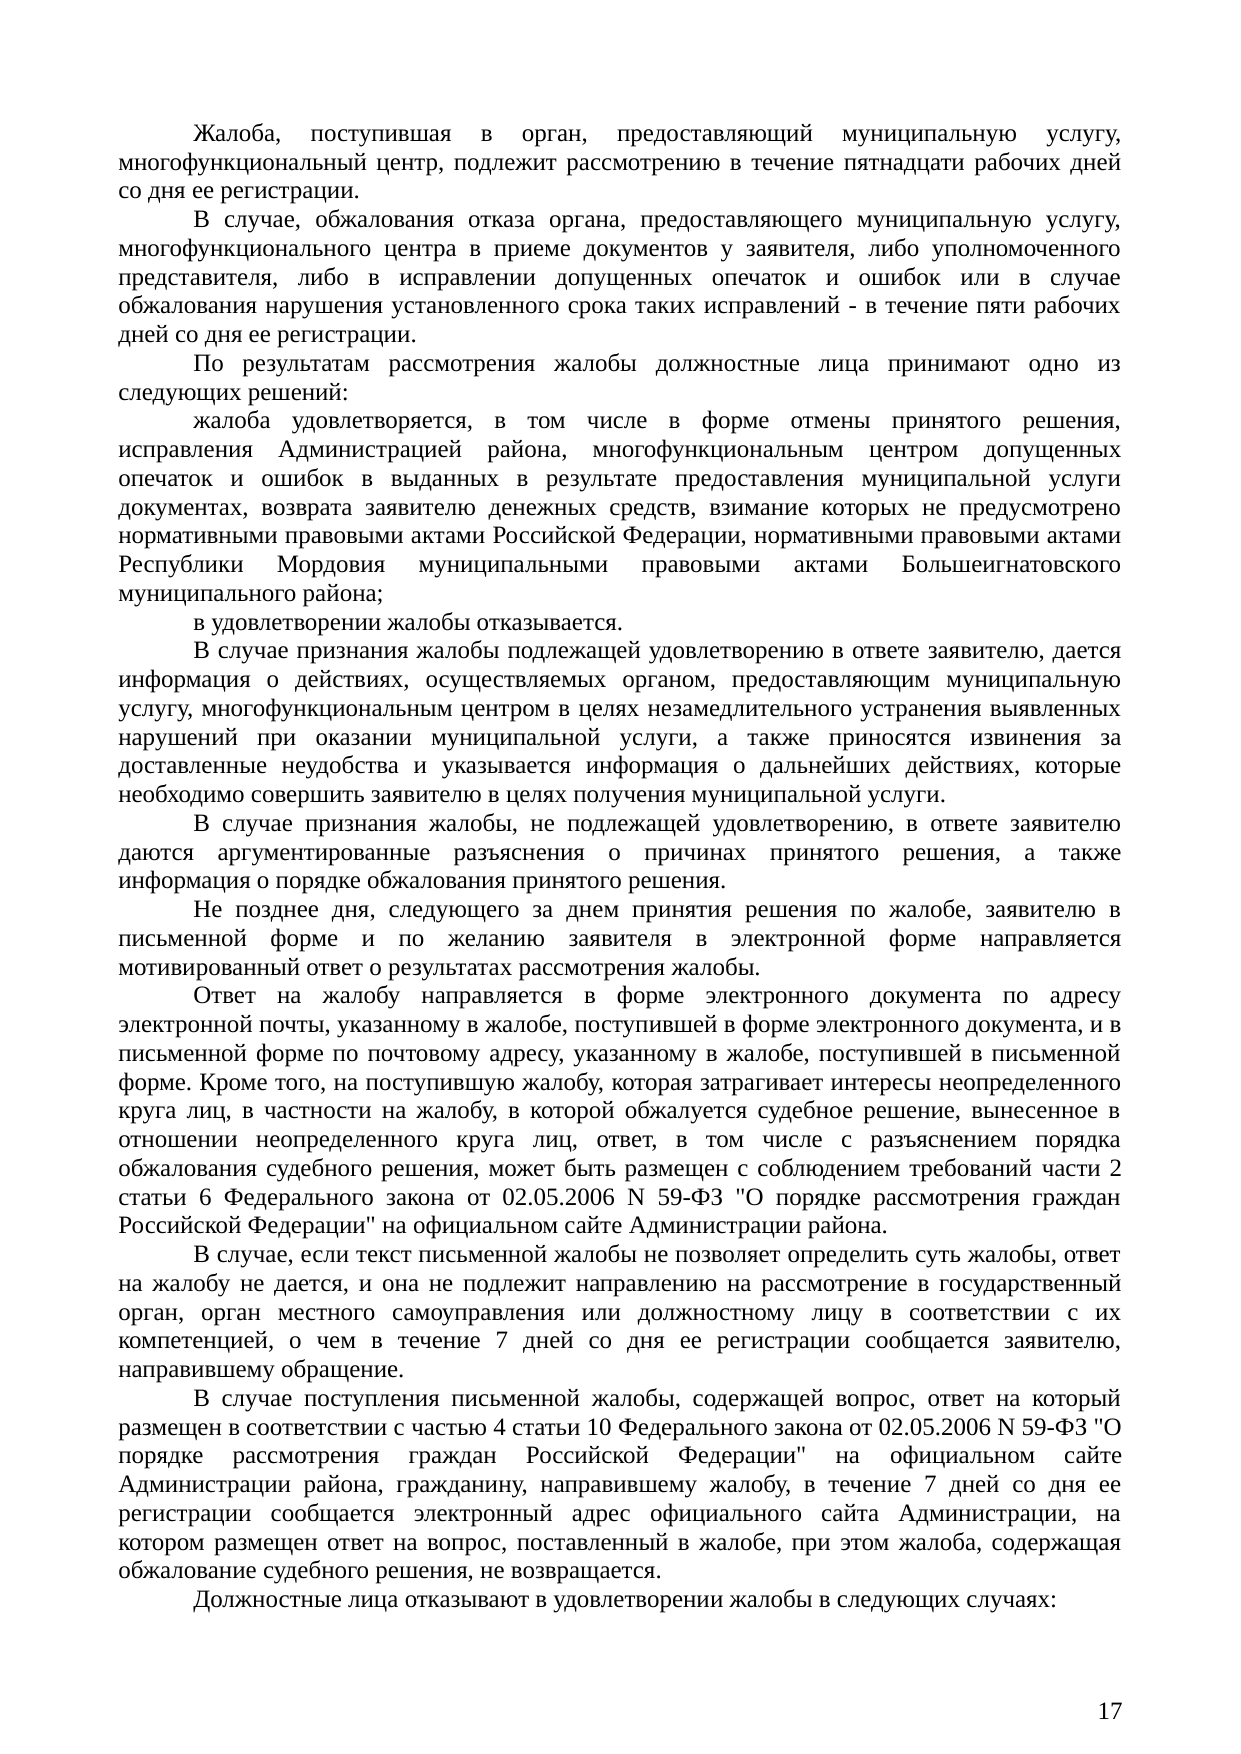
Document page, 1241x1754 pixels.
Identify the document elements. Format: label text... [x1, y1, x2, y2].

text В случае признания жалобы подлежащей удовлетворению в ответе заявителю, дается информация о действиях, осуществляемых органом, предоставляющим муниципальную услугу, многофункциональным центром в целях незамедлительного устранения выявленных нарушений при оказании муниципальной услуги, а также приносятся извинения за доставленные неудобства и указывается информация о дальнейших действиях, которые необходимо совершить заявителю в целях получения муниципальной услуги. [118, 636, 1122, 808]
text Не позднее дня, следующего за днем принятия решения по жалобе, заявителю в письменной форме и по желанию заявителя в электронной форме направляется мотивированный ответ о результатах рассмотрения жалобы. [118, 894, 1122, 981]
text В случае признания жалобы, не подлежащей удовлетворению, в ответе заявителю даются аргументированные разъяснения о причинах принятого решения, а также информация о порядке обжалования принятого решения. [118, 808, 1122, 894]
text Ответ на жалобу направляется в форме электронного документа по адресу электронной почты, указанному в жалобе, поступившей в форме электронного документа, и в письменной форме по почтовому адресу, указанному в жалобе, поступившей в письменной форме. Кроме того, на поступившую жалобу, которая затрагивает интересы неопределенного круга лиц, в частности на жалобу, в которой обжалуется судебное решение, вынесенное в отношении неопределенного круга лиц, ответ, в том числе с разъяснением порядка обжалования судебного решения, может быть размещен с соблюдением требований части 2 статьи 6 Федерального закона от 02.05.2006 N 59-ФЗ "О порядке рассмотрения граждан Российской Федерации" на официальном сайте Администрации района. [118, 981, 1122, 1239]
text жалоба удовлетворяется, в том числе в форме отмены принятого решения, исправления Администрацией района, многофункциональным центром допущенных опечаток и ошибок в выданных в результате предоставления муниципальной услуги документах, возврата заявителю денежных средств, взимание которых не предусмотрено нормативными правовыми актами Российской Федерации, нормативными правовыми актами Республики Мордовия муниципальными правовыми актами Большеигнатовского муниципального района; [118, 406, 1122, 607]
text Должностные лица отказывают в удовлетворении жалобы в следующих случаях: [118, 1584, 1122, 1613]
text В случае поступления письменной жалобы, содержащей вопрос, ответ на который размещен в соответствии с частью 4 статьи 10 Федерального закона от 02.05.2006 N 59-ФЗ "О порядке рассмотрения граждан Российской Федерации" на официальном сайте Администрации района, гражданину, направившему жалобу, в течение 7 дней со дня ее регистрации сообщается электронный адрес официального сайта Администрации, на котором размещен ответ на вопрос, поставленный в жалобе, при этом жалоба, содержащая обжалование судебного решения, не возвращается. [118, 1383, 1122, 1584]
text Жалоба, поступившая в орган, предоставляющий муниципальную услугу, многофункциональный центр, подлежит рассмотрению в течение пятнадцати рабочих дней со дня ее регистрации. [118, 118, 1122, 204]
text В случае, обжалования отказа органа, предоставляющего муниципальную услугу, многофункционального центра в приеме документов у заявителя, либо уполномоченного представителя, либо в исправлении допущенных опечаток и ошибок или в случае обжалования нарушения установленного срока таких исправлений - в течение пяти рабочих дней со дня ее регистрации. [118, 204, 1122, 348]
text в удовлетворении жалобы отказывается. [118, 607, 1122, 636]
text В случае, если текст письменной жалобы не позволяет определить суть жалобы, ответ на жалобу не дается, и она не подлежит направлению на рассмотрение в государственный орган, орган местного самоуправления или должностному лицу в соответствии с их компетенцией, о чем в течение 7 дней со дня ее регистрации сообщается заявителю, направившему обращение. [118, 1239, 1122, 1383]
text По результатам рассмотрения жалобы должностные лица принимают одно из следующих решений: [118, 348, 1122, 406]
